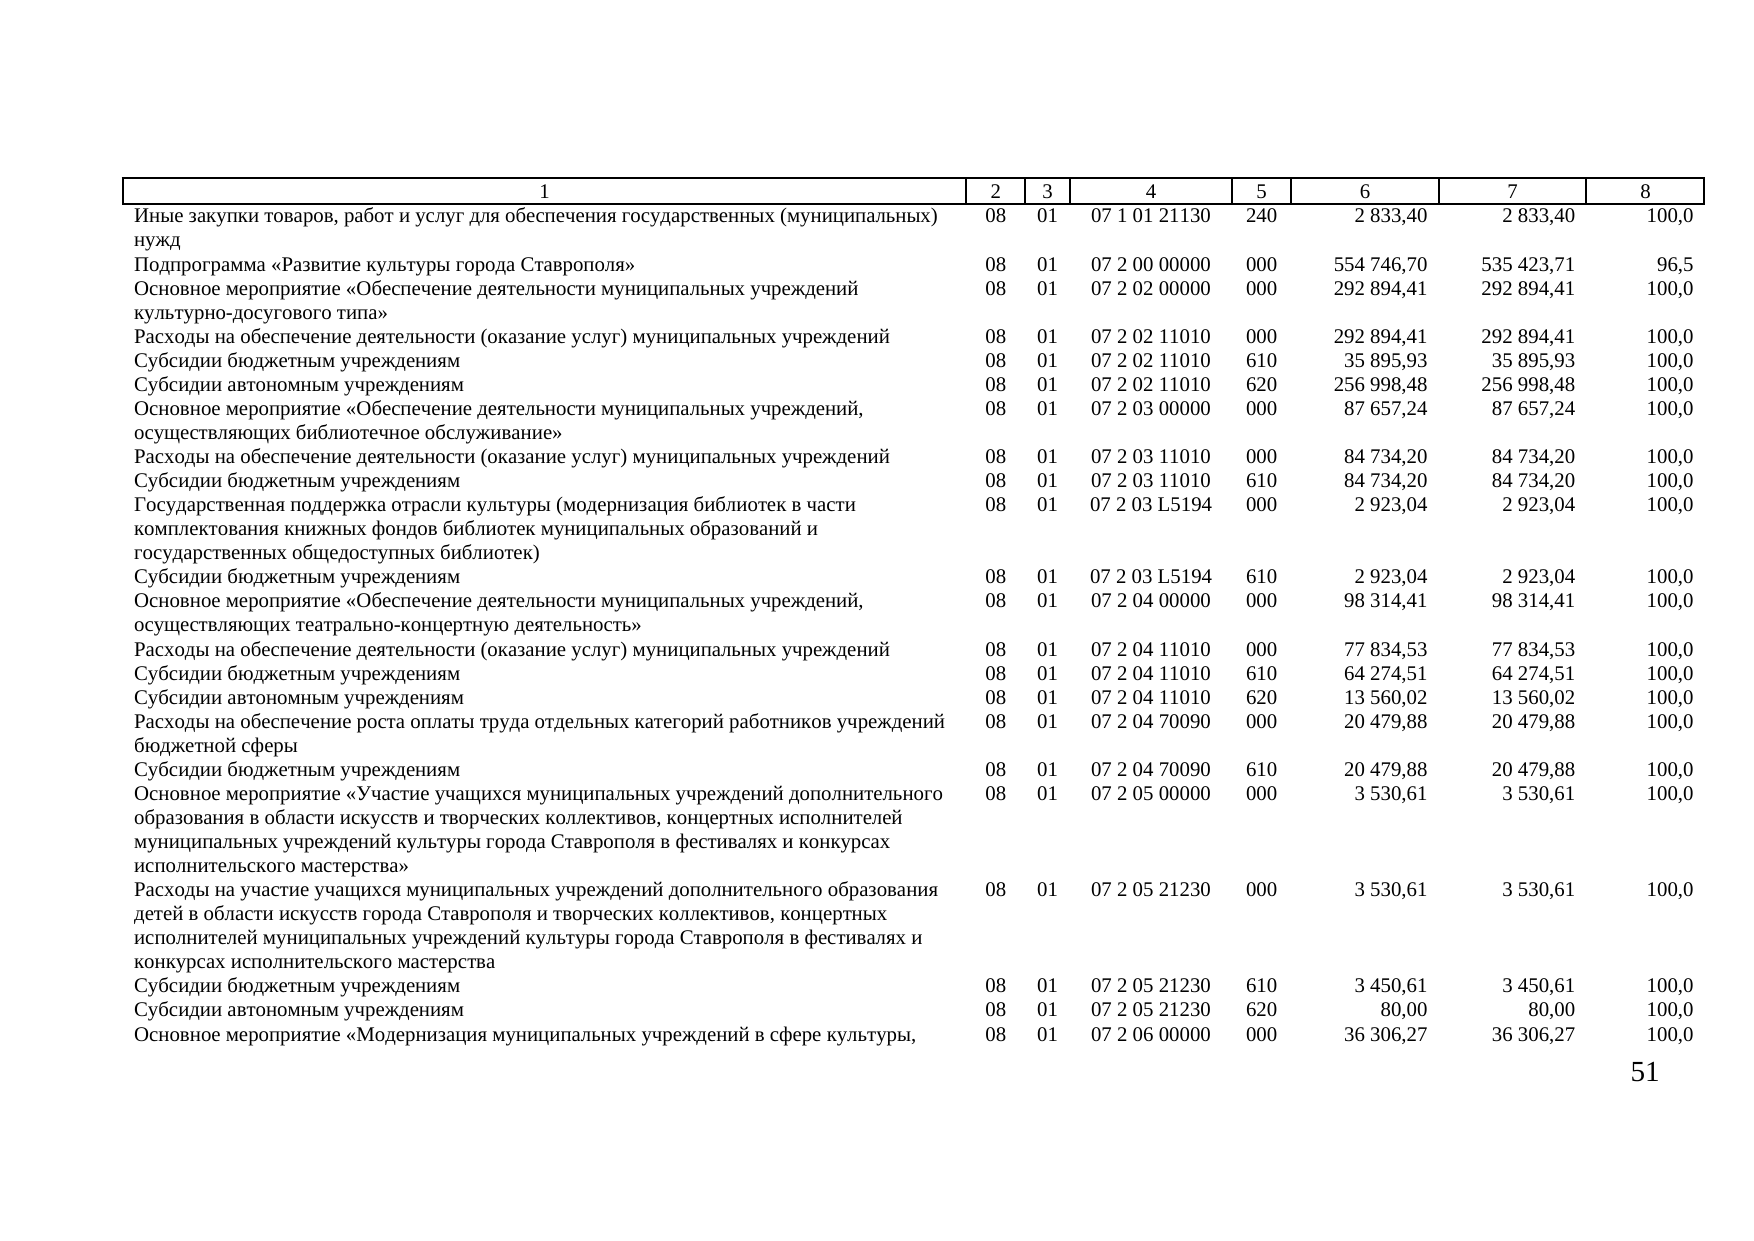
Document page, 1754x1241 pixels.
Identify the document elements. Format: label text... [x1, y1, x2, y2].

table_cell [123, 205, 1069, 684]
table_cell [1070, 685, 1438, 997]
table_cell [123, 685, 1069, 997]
table_header 6 [1292, 179, 1438, 203]
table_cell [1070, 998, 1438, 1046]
table_header 4 [1071, 179, 1231, 203]
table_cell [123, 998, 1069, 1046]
table_header 1 [124, 179, 965, 203]
table_header 2 [967, 179, 1024, 203]
table_header 5 [1233, 179, 1290, 203]
table_header 3 [1026, 179, 1069, 203]
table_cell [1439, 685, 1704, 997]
table_header 8 [1587, 179, 1703, 203]
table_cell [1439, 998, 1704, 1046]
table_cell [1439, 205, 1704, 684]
table_header 7 [1440, 179, 1585, 203]
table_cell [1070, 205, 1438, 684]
